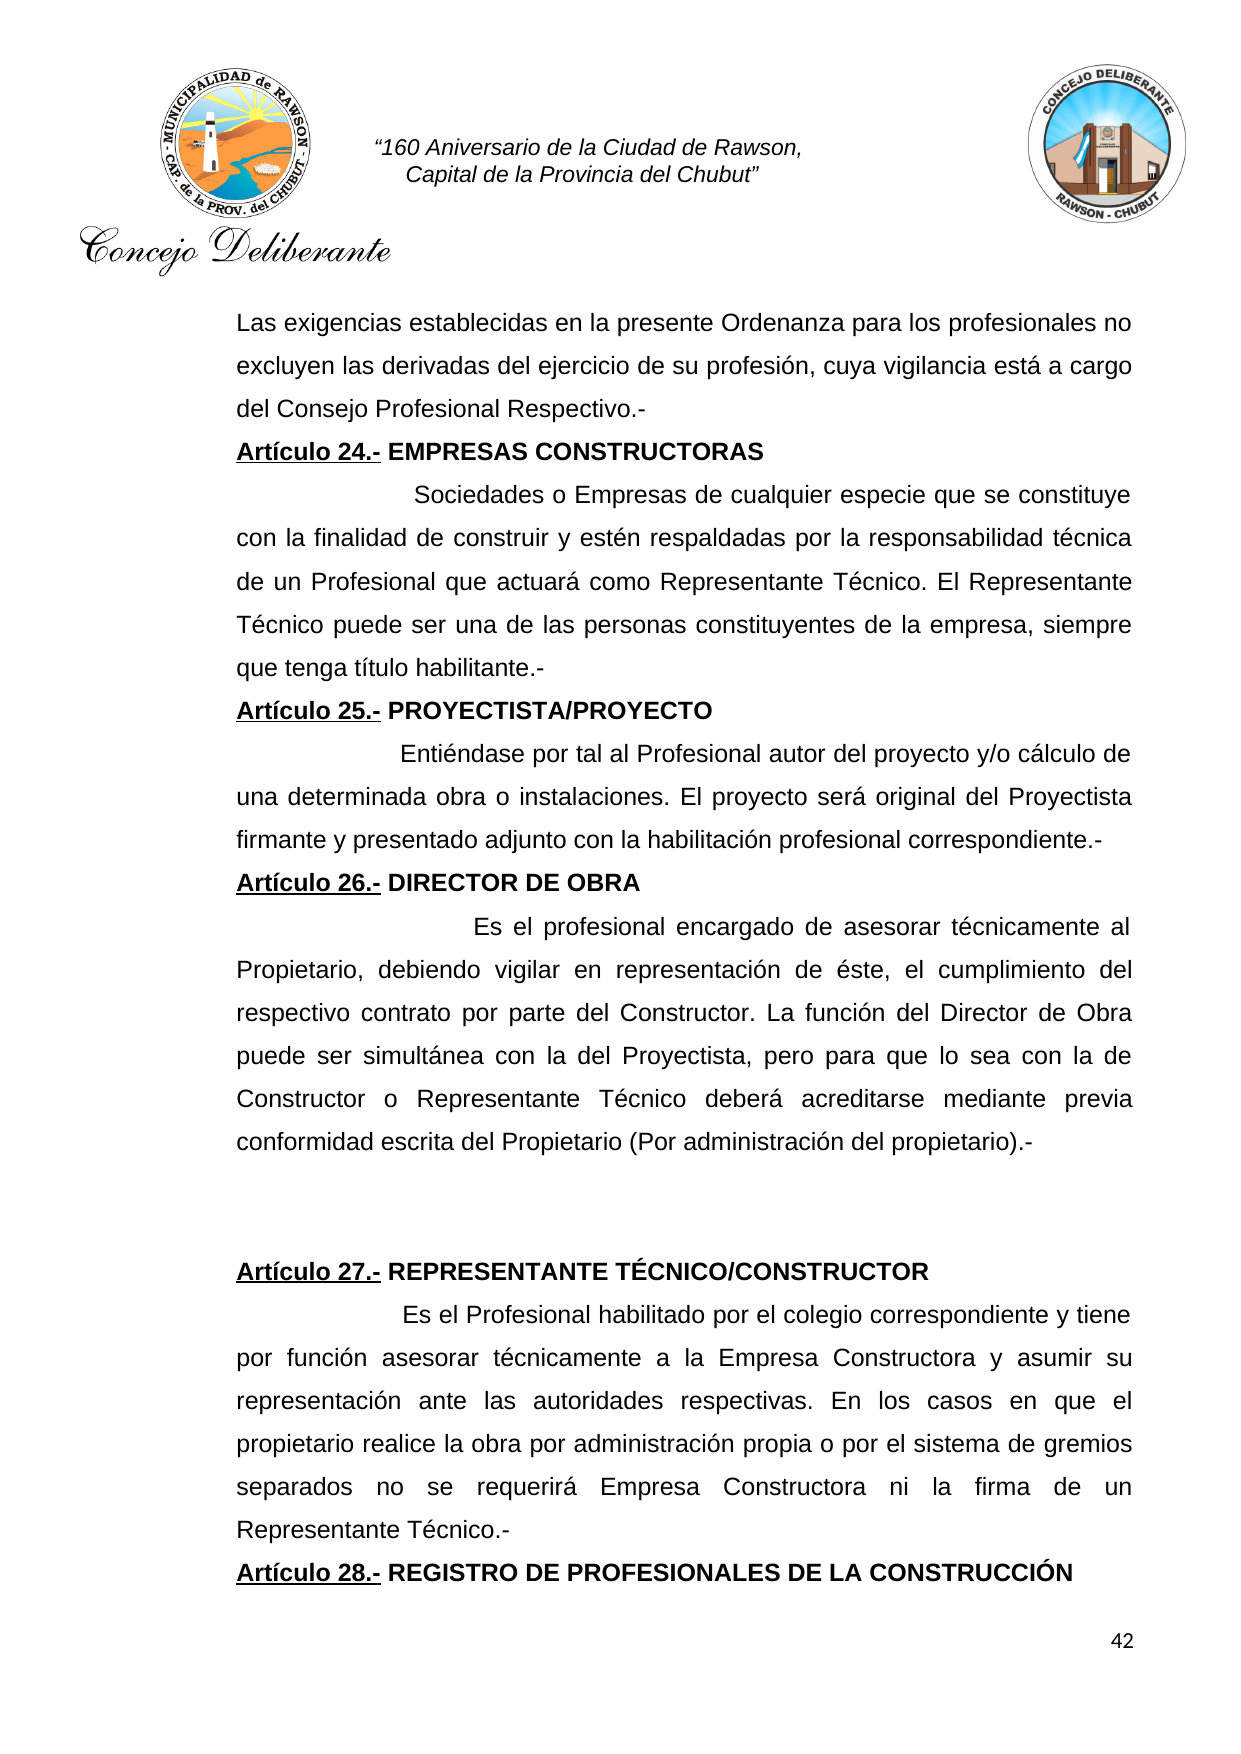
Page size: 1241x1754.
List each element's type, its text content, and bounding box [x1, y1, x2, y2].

text Es el profesional encargado de asesorar técnicamente al Propietario, debiendo vigilar en representación de éste, el cumplimiento del respectivo contrato por parte del Constructor. La función del Director de Obra puede ser simultánea con la del Proyectista, pero para que lo sea con la de Constructor o Representante Técnico deberá acreditarse mediante previa conformidad escrita del Propietario (Por administración del propietario).- [236, 912, 1134, 1156]
text Artículo 26.- DIRECTOR DE OBRA [236, 868, 1134, 897]
text Artículo 28.- REGISTRO DE PROFESIONALES DE LA CONSTRUCCIÓN [236, 1558, 1134, 1587]
picture [998, 29, 1216, 255]
text Artículo 27.- REPRESENTANTE TÉCNICO/CONSTRUCTOR [236, 1257, 1134, 1285]
text Sociedades o Empresas de cualquier especie que se constituye con la finalidad de construir y estén respaldadas por la responsabilidad técnica de un Profesional que actuará como Representante Técnico. El Representante Técnico puede ser una de las personas constituyentes de la empresa, siempre que tenga título habilitante.- [236, 480, 1134, 682]
text Es el Profesional habilitado por el colegio correspondiente y tiene por función asesorar técnicamente a la Empresa Constructora y asumir su representación ante las autoridades respectivas. En los casos en que el propietario realice la obra por administración propia o por el sistema de gremios separados no se requerirá Empresa Constructora ni la firma de un Representante Técnico.- [236, 1300, 1134, 1544]
text Artículo 24.- EMPRESAS CONSTRUCTORAS [236, 437, 1134, 466]
picture [75, 68, 394, 281]
text Entiéndase por tal al Profesional autor del proyecto y/o cálculo de una determinada obra o instalaciones. El proyecto será original del Proyectista firmante y presentado adjunto con la habilitación profesional correspondiente.- [236, 739, 1134, 854]
text Las exigencias establecidas en la presente Ordenanza para los profesionales no excluyen las derivadas del ejercicio de su profesión, cuya vigilancia está a cargo del Consejo Profesional Respectivo.- [236, 308, 1134, 423]
text Artículo 25.- PROYECTISTA/PROYECTO [236, 696, 1134, 725]
